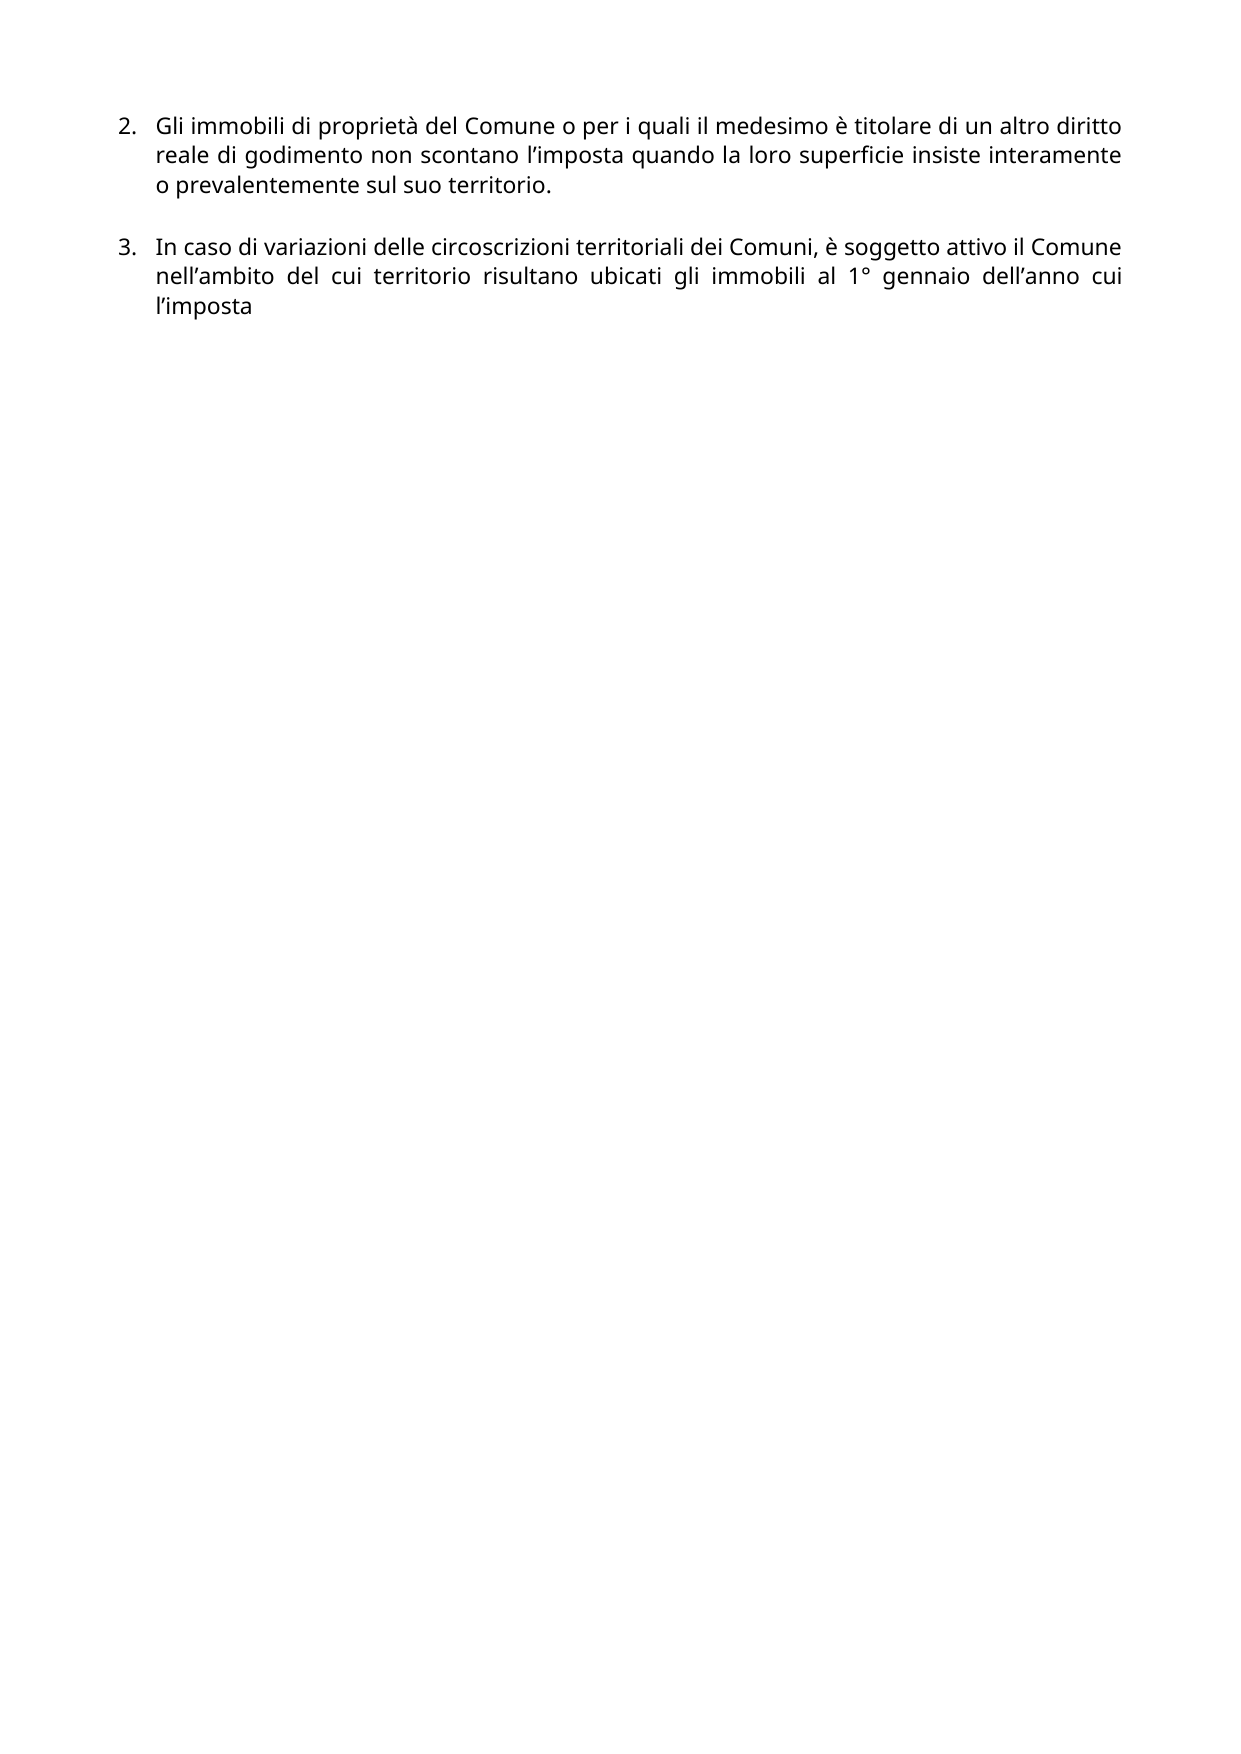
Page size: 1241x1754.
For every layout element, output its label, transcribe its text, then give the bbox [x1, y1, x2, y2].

list Gli immobili di proprietà del Comune o per i quali il medesimo è titolare di un altro diritto reale di godimento non scontano l’imposta quando la loro superficie insiste interamente o prevalentemente sul suo territorio. [118, 110, 1123, 200]
list In caso di variazioni delle circoscrizioni territoriali dei Comuni, è soggetto attivo il Comune nell’ambito del cui territorio risultano ubicati gli immobili al 1° gennaio dell’anno cui l’imposta [118, 231, 1123, 321]
